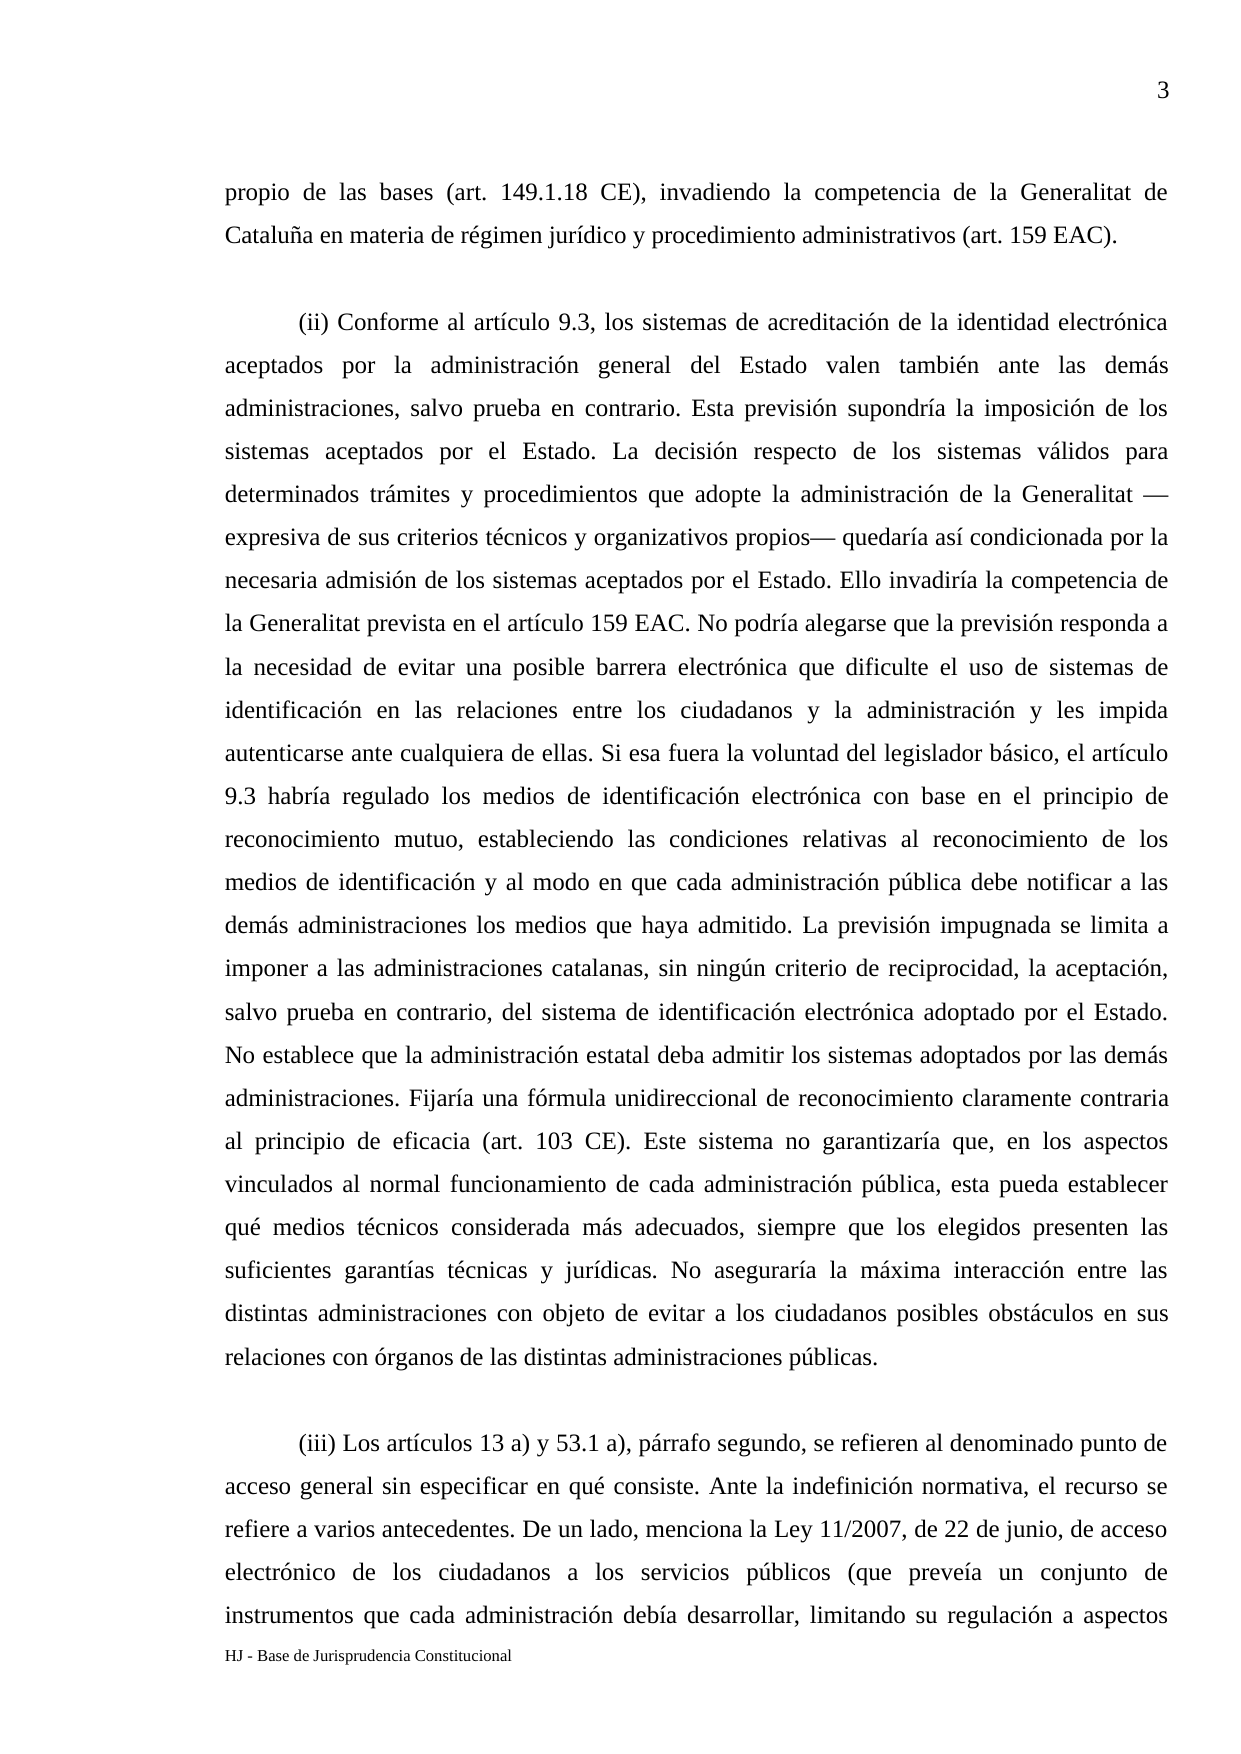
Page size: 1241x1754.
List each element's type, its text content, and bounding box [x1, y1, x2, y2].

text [224, 177, 1169, 249]
text (ii) Conforme al artículo 9.3, los sistemas de acreditación de la identidad electrónica aceptados por la administración general del Estado valen también ante las demás administraciones, salvo prueba en contrario. Esta previsión supondría la imposición de los sistemas aceptados por el Estado. La decisión respecto de los sistemas válidos para determinados trámites y procedimientos que adopte la administración de la Generalitat —expresiva de sus criterios técnicos y organizativos propios— quedaría así condicionada por la necesaria admisión de los sistemas aceptados por el Estado. Ello invadiría la competencia de la Generalitat prevista en el artículo 159 EAC. No podría alegarse que la previsión responda a la necesidad de evitar una posible barrera electrónica que dificulte el uso de sistemas de identificación en las relaciones entre los ciudadanos y la administración y les impida autenticarse ante cualquiera de ellas. Si esa fuera la voluntad del legislador básico, el artículo 9.3 habría regulado los medios de identificación electrónica con base en el principio de reconocimiento mutuo, estableciendo las condiciones relativas al reconocimiento de los medios de identificación y al modo en que cada administración pública debe notificar a las demás administraciones los medios que haya admitido. La previsión impugnada se limita a imponer a las administraciones catalanas, sin ningún criterio de reciprocidad, la aceptación, salvo prueba en contrario, del sistema de identificación electrónica adoptado por el Estado. No establece que la administración estatal deba admitir los sistemas adoptados por las demás administraciones. Fijaría una fórmula unidireccional de reconocimiento claramente contraria al principio de eficacia (art. 103 CE). Este sistema no garantizaría que, en los aspectos vinculados al normal funcionamiento de cada administración pública, esta pueda establecer qué medios técnicos considerada más adecuados, siempre que los elegidos presenten las suficientes garantías técnicas y jurídicas. No aseguraría la máxima interacción entre las distintas administraciones con objeto de evitar a los ciudadanos posibles obstáculos en sus relaciones con órganos de las distintas administraciones públicas. [224, 307, 1169, 1370]
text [224, 1428, 1169, 1629]
